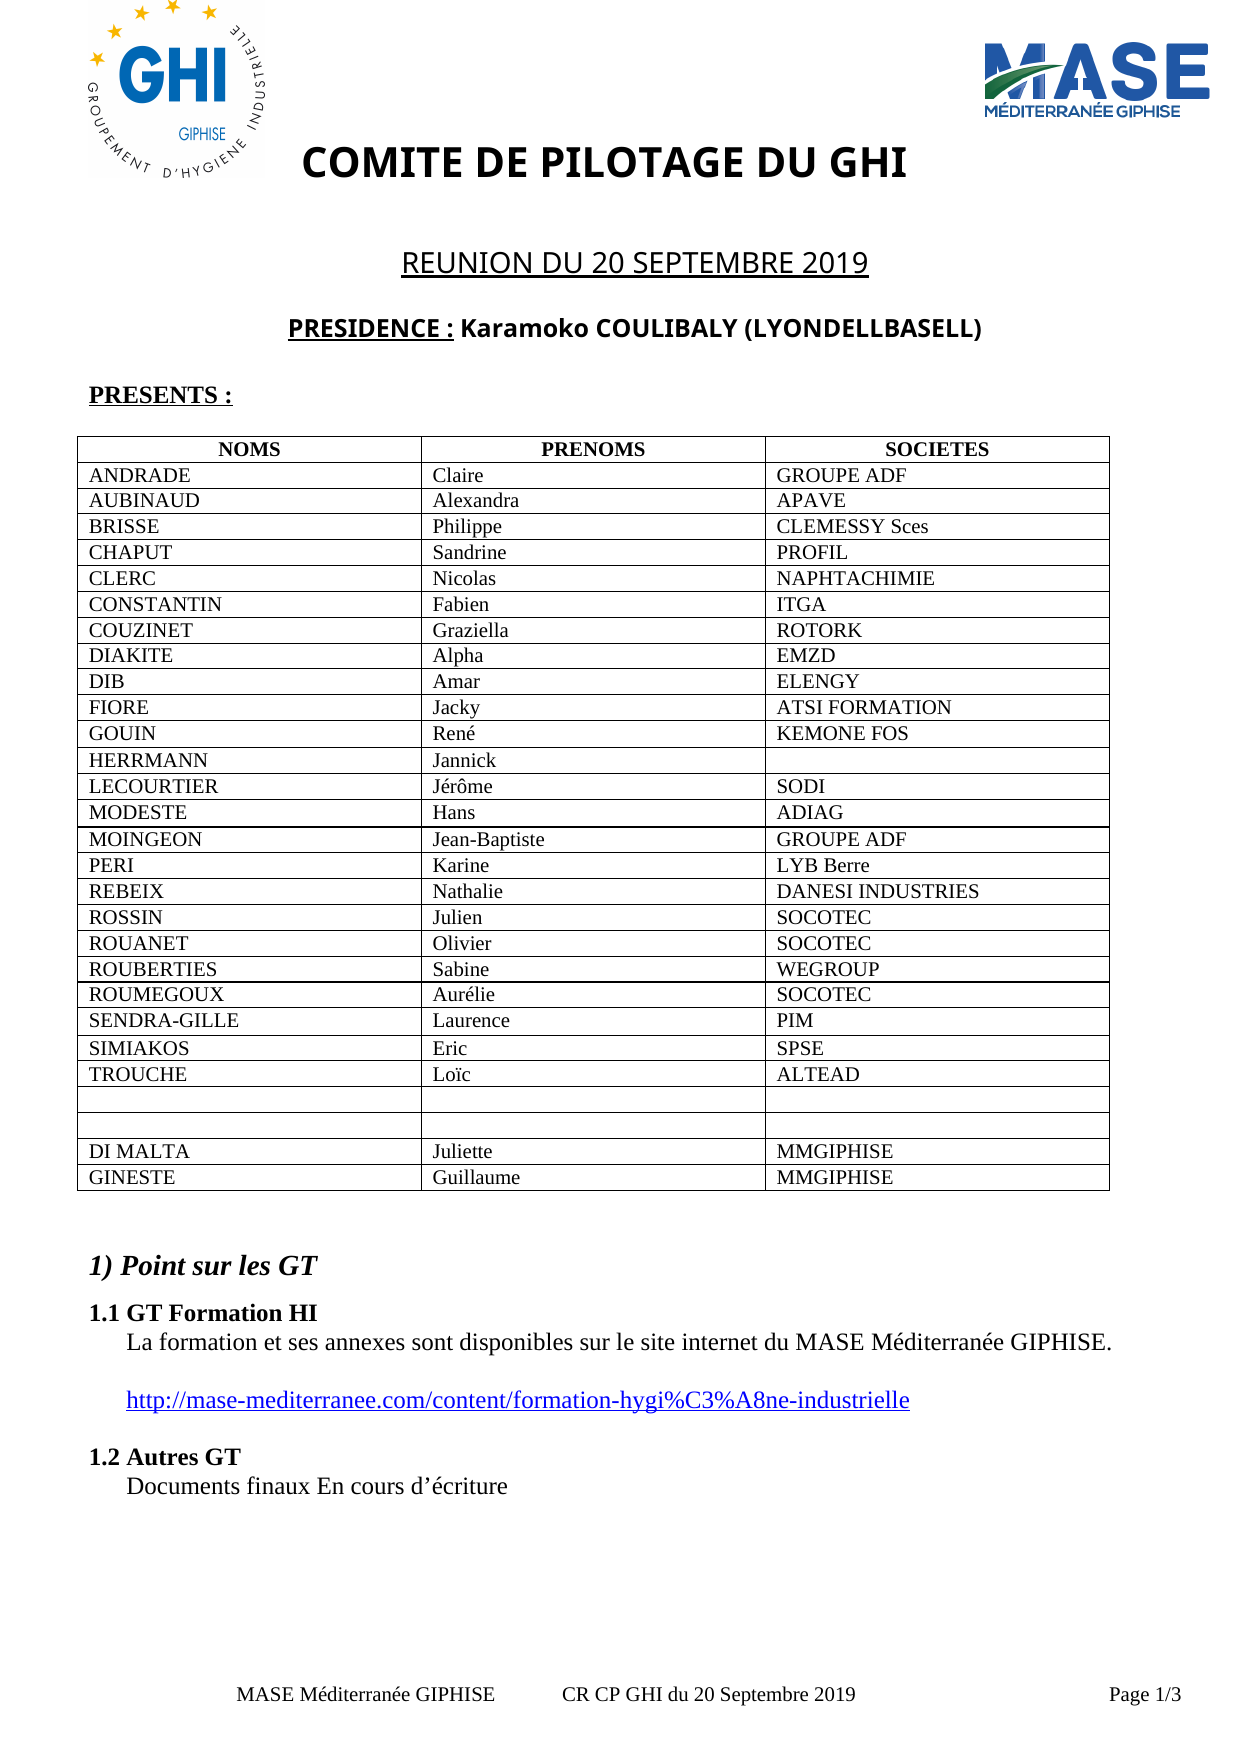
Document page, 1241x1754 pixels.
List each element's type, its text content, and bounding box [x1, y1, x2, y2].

table_cell Jérôme [422, 774, 765, 799]
table_cell Julien [422, 905, 765, 930]
picture [88, 0, 265, 178]
table_cell BRISSE [78, 514, 421, 539]
table_cell ADIAG [766, 800, 1109, 826]
table_cell ROSSIN [78, 905, 421, 930]
table_cell Fabien [422, 592, 765, 617]
table_cell PROFIL [766, 540, 1109, 565]
table_cell AUBINAUD [78, 489, 421, 513]
table_cell CLERC [78, 566, 421, 591]
table_cell MMGIPHISE [766, 1139, 1109, 1164]
table_cell EMZD [766, 644, 1109, 668]
text 1) Point sur les GT [89, 1248, 1181, 1282]
table_cell KEMONE FOS [766, 721, 1109, 747]
table_cell COUZINET [78, 618, 421, 642]
table_cell SOCOTEC [766, 905, 1109, 930]
table_cell Juliette [422, 1139, 765, 1164]
table_cell Olivier [422, 931, 765, 956]
table_cell Jannick [422, 748, 765, 773]
table_cell [766, 1113, 1109, 1138]
text PRESENTS : [89, 373, 1181, 411]
table_cell HERRMANN [78, 748, 421, 773]
table_cell [422, 1087, 765, 1112]
table_cell Alpha [422, 644, 765, 668]
table_cell Karine [422, 853, 765, 878]
table_cell CONSTANTIN [78, 592, 421, 617]
table_cell Hans [422, 800, 765, 826]
table_cell SIMIAKOS [78, 1036, 421, 1060]
table_cell GOUIN [78, 721, 421, 747]
table_cell ROUBERTIES [78, 957, 421, 981]
table_cell NAPHTACHIMIE [766, 566, 1109, 591]
table_cell CLEMESSY Sces [766, 514, 1109, 539]
table_cell APAVE [766, 489, 1109, 513]
table_cell René [422, 721, 765, 747]
table_cell Loïc [422, 1061, 765, 1086]
text Documents finaux En cours d’écriture [126, 1471, 1181, 1500]
text La formation et ses annexes sont disponibles sur le site internet du MASE Méditerranée GIPHISE. [126, 1327, 1181, 1356]
table_cell GINESTE [78, 1165, 421, 1189]
subtitle 1.2 Autres GT [89, 1442, 1181, 1471]
table_cell ROUMEGOUX [78, 983, 421, 1007]
subtitle 1.1 GT Formation HI [89, 1298, 1181, 1327]
table_cell ANDRADE [78, 463, 421, 487]
table_cell Eric [422, 1036, 765, 1060]
table_cell DIAKITE [78, 644, 421, 668]
table_cell ELENGY [766, 669, 1109, 694]
table_cell GROUPE ADF [766, 828, 1109, 852]
picture [983, 40, 1211, 119]
table_cell CHAPUT [78, 540, 421, 565]
table_cell Jean-Baptiste [422, 828, 765, 852]
table_cell Sabine [422, 957, 765, 981]
table_cell Guillaume [422, 1165, 765, 1189]
table_cell GROUPE ADF [766, 463, 1109, 487]
table_cell MMGIPHISE [766, 1165, 1109, 1189]
table_cell [766, 1087, 1109, 1112]
table_cell REBEIX [78, 879, 421, 904]
table_cell SOCOTEC [766, 983, 1109, 1007]
table_header PRENOMS [422, 437, 765, 462]
table_cell ROTORK [766, 618, 1109, 642]
table_cell Nathalie [422, 879, 765, 904]
table_cell SPSE [766, 1036, 1109, 1060]
table_cell TROUCHE [78, 1061, 421, 1086]
table_cell [78, 1113, 421, 1138]
table_cell LYB Berre [766, 853, 1109, 878]
table_cell SENDRA-GILLE [78, 1008, 421, 1034]
table_cell Laurence [422, 1008, 765, 1034]
table_cell MODESTE [78, 800, 421, 826]
table_cell [766, 748, 1109, 773]
table_header NOMS [78, 437, 421, 462]
table_cell [422, 1113, 765, 1138]
text http://mase-mediterranee.com/content/formation-hygi%C3%A8ne-industrielle [126, 1385, 1181, 1413]
table_cell Claire [422, 463, 765, 487]
table_cell LECOURTIER [78, 774, 421, 799]
table_cell Jacky [422, 695, 765, 720]
table_cell Philippe [422, 514, 765, 539]
table_cell PIM [766, 1008, 1109, 1034]
table_cell PERI [78, 853, 421, 878]
table_cell Amar [422, 669, 765, 694]
table_cell Graziella [422, 618, 765, 642]
table_cell WEGROUP [766, 957, 1109, 981]
table_cell SODI [766, 774, 1109, 799]
table_cell FIORE [78, 695, 421, 720]
table_cell SOCOTEC [766, 931, 1109, 956]
table_cell DI MALTA [78, 1139, 421, 1164]
table_cell ATSI FORMATION [766, 695, 1109, 720]
text PRESIDENCE : Karamoko COULIBALY (LYONDELLBASELL) [89, 310, 1181, 344]
table_cell Aurélie [422, 983, 765, 1007]
title REUNION DU 20 SEPTEMBRE 2019 [89, 242, 1181, 282]
table_header SOCIETES [766, 437, 1109, 462]
table_cell MOINGEON [78, 828, 421, 852]
table_cell DANESI INDUSTRIES [766, 879, 1109, 904]
table_cell ROUANET [78, 931, 421, 956]
table_cell Nicolas [422, 566, 765, 591]
table_cell DIB [78, 669, 421, 694]
table_cell Alexandra [422, 489, 765, 513]
table_cell Sandrine [422, 540, 765, 565]
table_cell ITGA [766, 592, 1109, 617]
table_cell [78, 1087, 421, 1112]
table_cell ALTEAD [766, 1061, 1109, 1086]
